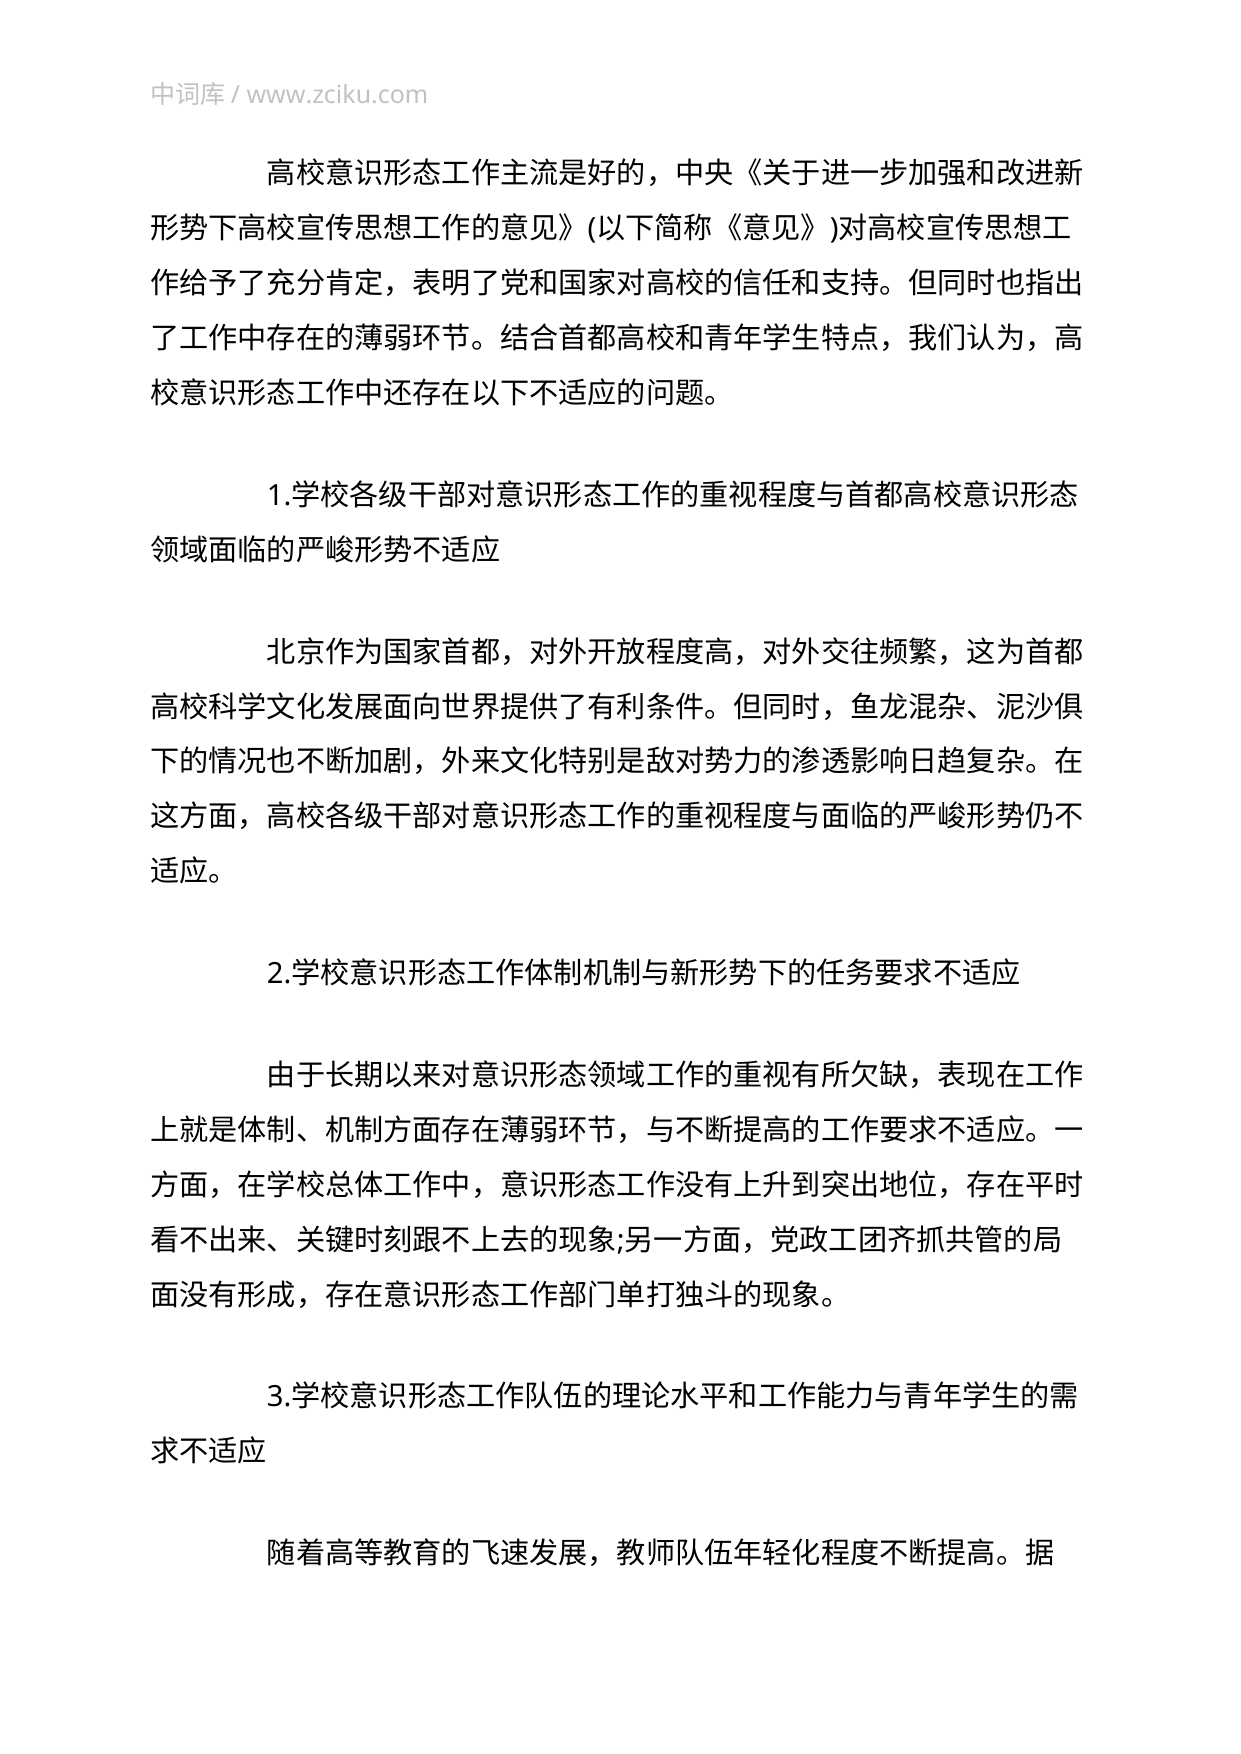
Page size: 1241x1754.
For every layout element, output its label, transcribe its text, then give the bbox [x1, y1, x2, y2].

text 高校意识形态工作主流是好的，中央《关于进一步加强和改进新形势下高校宣传思想工作的意见》(以下简称《意见》)对高校宣传思想工作给予了充分肯定，表明了党和国家对高校的信任和支持。但同时也指出了工作中存在的薄弱环节。结合首都高校和青年学生特点，我们认为，高校意识形态工作中还存在以下不适应的问题。 [150, 150, 1090, 412]
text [150, 1530, 1090, 1572]
text 北京作为国家首都，对外开放程度高，对外交往频繁，这为首都高校科学文化发展面向世界提供了有利条件。但同时，鱼龙混杂、泥沙俱下的情况也不断加剧，外来文化特别是敌对势力的渗透影响日趋复杂。在这方面，高校各级干部对意识形态工作的重视程度与面临的严峻形势仍不适应。 [150, 628, 1090, 890]
text 1.学校各级干部对意识形态工作的重视程度与首都高校意识形态领域面临的严峻形势不适应 [150, 471, 1090, 569]
text 2.学校意识形态工作体制机制与新形势下的任务要求不适应 [150, 949, 1090, 992]
text 3.学校意识形态工作队伍的理论水平和工作能力与青年学生的需求不适应 [150, 1373, 1090, 1470]
text 由于长期以来对意识形态领域工作的重视有所欠缺，表现在工作上就是体制、机制方面存在薄弱环节，与不断提高的工作要求不适应。一方面，在学校总体工作中，意识形态工作没有上升到突出地位，存在平时看不出来、关键时刻跟不上去的现象;另一方面，党政工团齐抓共管的局面没有形成，存在意识形态工作部门单打独斗的现象。 [150, 1052, 1090, 1313]
